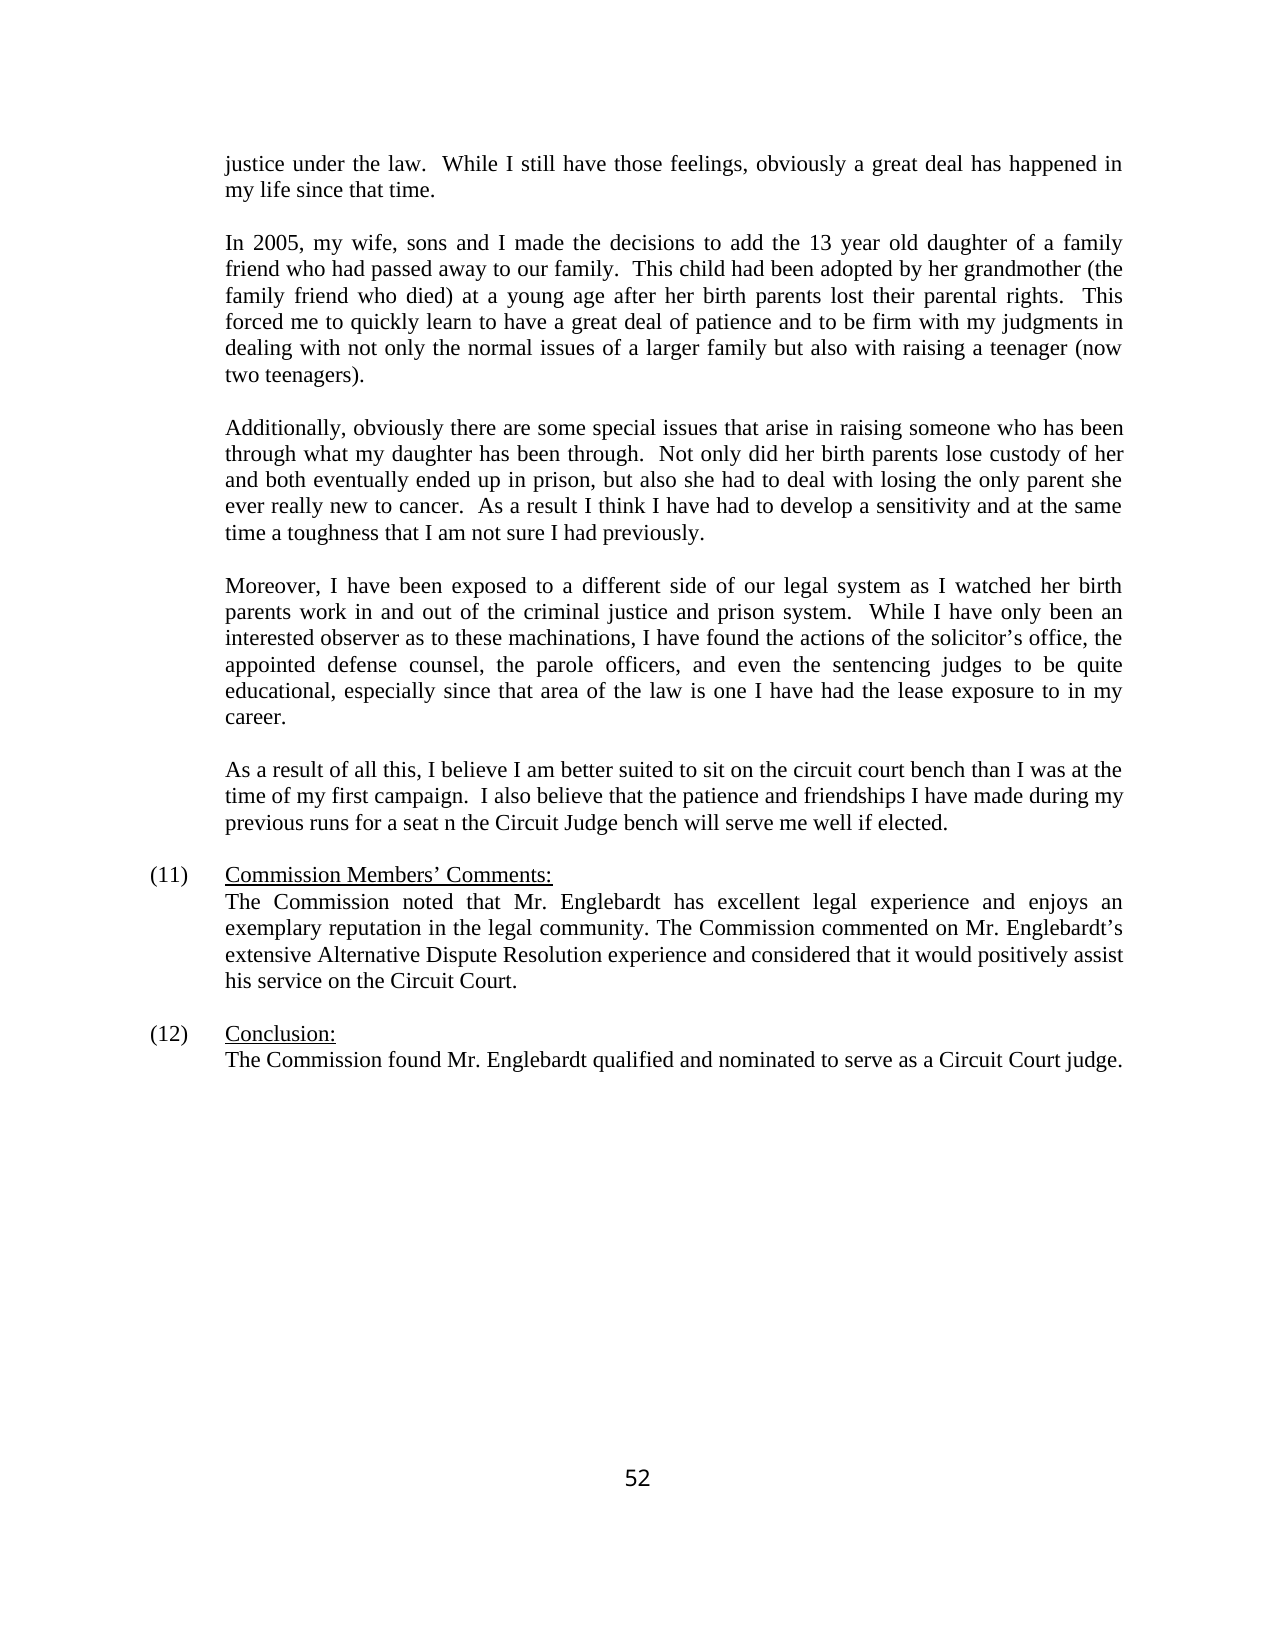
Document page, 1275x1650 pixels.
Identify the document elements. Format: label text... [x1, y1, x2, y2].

text Additionally, obviously there are some special issues that arise in raising someone who has been through what my daughter has been through. Not only did her birth parents lose custody of her and both eventually ended up in prison, but also she had to deal with losing the only parent she ever really new to cancer. As a result I think I have had to develop a sensitivity and at the same time a toughness that I am not sure I had previously. [150, 413, 1125, 545]
text As a result of all this, I believe I am better suited to sit on the circuit court bench than I was at the time of my first campaign. I also believe that the patience and friendships I have made during my previous runs for a seat n the Circuit Judge bench will serve me well if elected. [150, 756, 1125, 835]
text The Commission noted that Mr. Englebardt has excellent legal experience and enjoys an exemplary reputation in the legal community. The Commission commented on Mr. Englebardt’s extensive Alternative Dispute Resolution experience and considered that it would positively assist his service on the Circuit Court. [150, 888, 1125, 993]
text (12) Conclusion: [150, 1020, 1125, 1046]
text (11) Commission Members’ Comments: [150, 862, 1125, 888]
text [150, 150, 1125, 203]
text Moreover, I have been exposed to a different side of our legal system as I watched her birth parents work in and out of the criminal justice and prison system. While I have only been an interested observer as to these machinations, I have found the actions of the solicitor’s office, the appointed defense counsel, the parole officers, and even the sentencing judges to be quite educational, especially since that area of the law is one I have had the lease exposure to in my career. [150, 572, 1125, 730]
text The Commission found Mr. Englebardt qualified and nominated to serve as a Circuit Court judge. [150, 1046, 1125, 1072]
text In 2005, my wife, sons and I made the decisions to add the 13 year old daughter of a family friend who had passed away to our family. This child had been adopted by her grandmother (the family friend who died) at a young age after her birth parents lost their parental rights. This forced me to quickly learn to have a great deal of patience and to be firm with my judgments in dealing with not only the normal issues of a larger family but also with raising a teenager (now two teenagers). [150, 229, 1125, 387]
